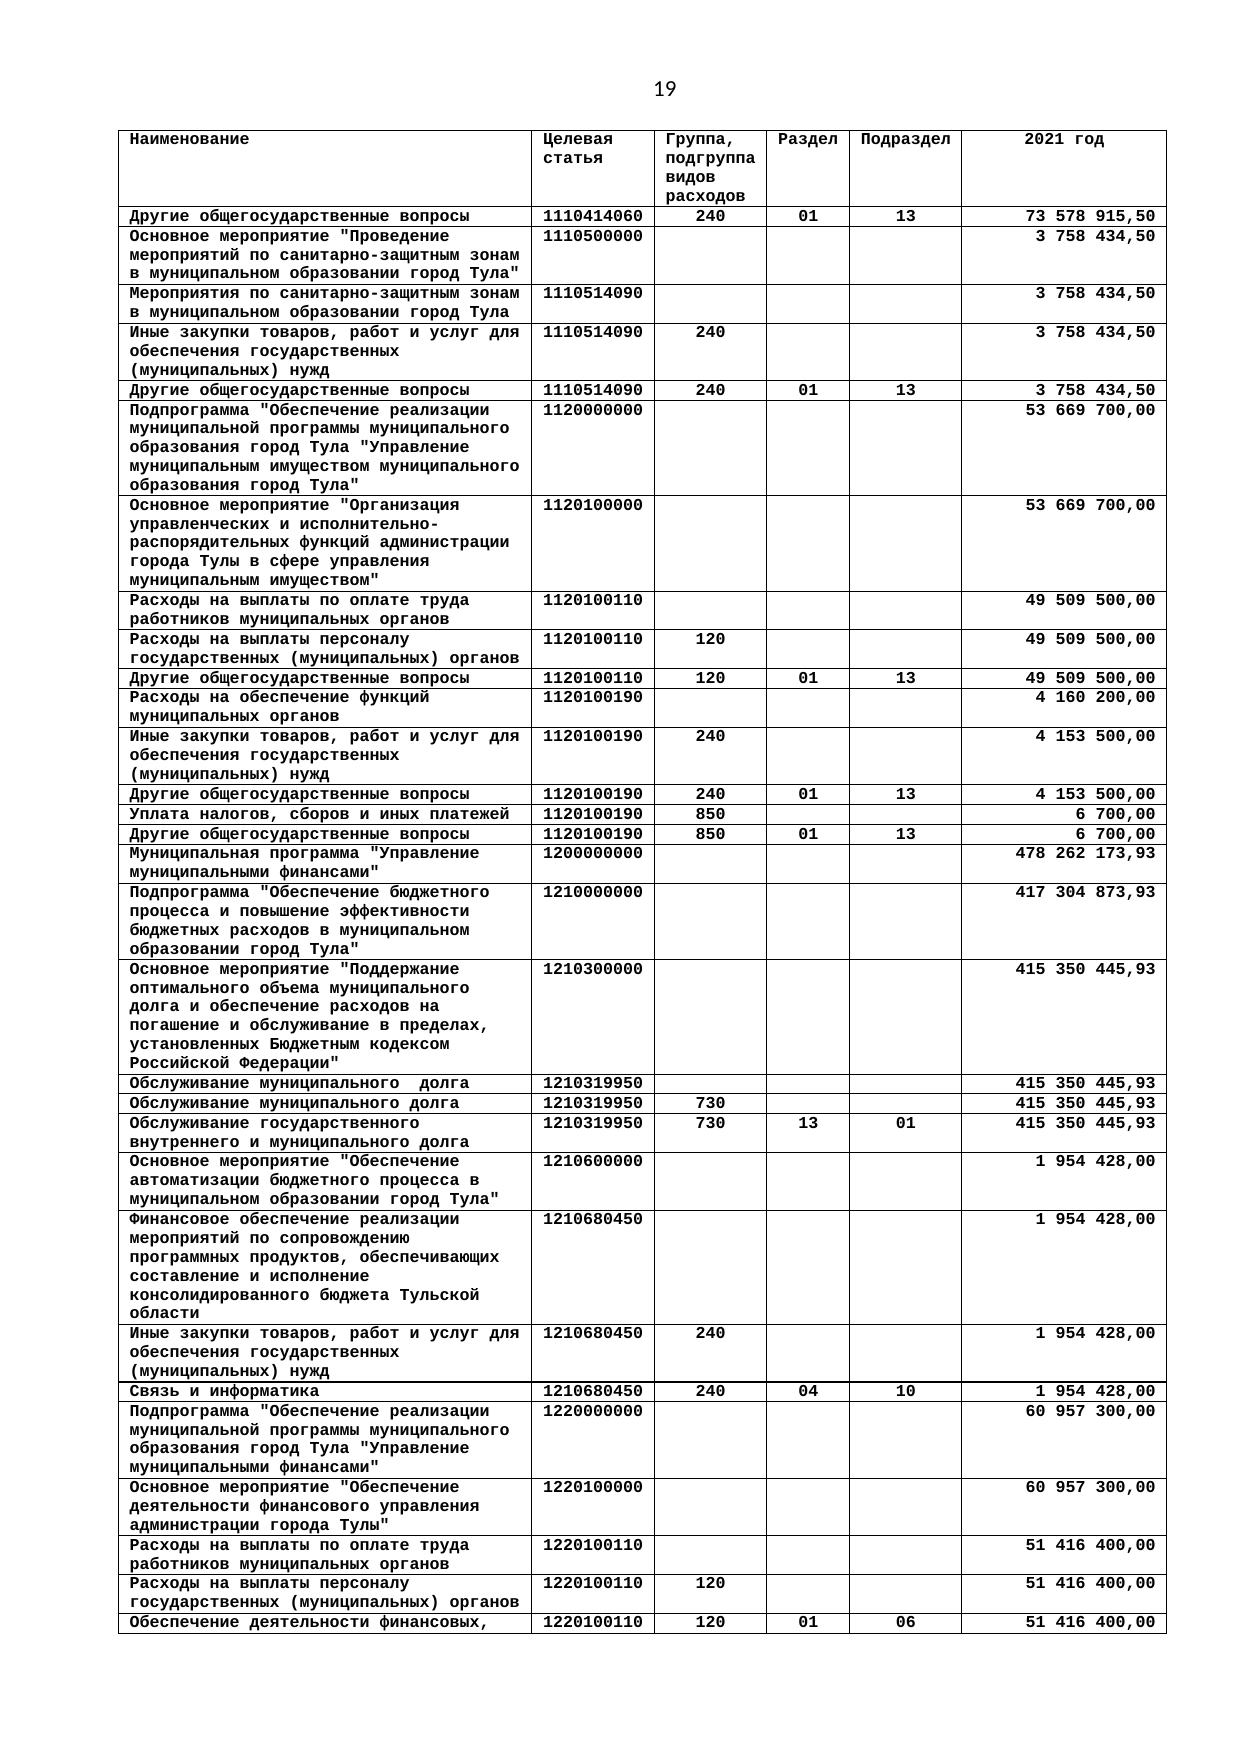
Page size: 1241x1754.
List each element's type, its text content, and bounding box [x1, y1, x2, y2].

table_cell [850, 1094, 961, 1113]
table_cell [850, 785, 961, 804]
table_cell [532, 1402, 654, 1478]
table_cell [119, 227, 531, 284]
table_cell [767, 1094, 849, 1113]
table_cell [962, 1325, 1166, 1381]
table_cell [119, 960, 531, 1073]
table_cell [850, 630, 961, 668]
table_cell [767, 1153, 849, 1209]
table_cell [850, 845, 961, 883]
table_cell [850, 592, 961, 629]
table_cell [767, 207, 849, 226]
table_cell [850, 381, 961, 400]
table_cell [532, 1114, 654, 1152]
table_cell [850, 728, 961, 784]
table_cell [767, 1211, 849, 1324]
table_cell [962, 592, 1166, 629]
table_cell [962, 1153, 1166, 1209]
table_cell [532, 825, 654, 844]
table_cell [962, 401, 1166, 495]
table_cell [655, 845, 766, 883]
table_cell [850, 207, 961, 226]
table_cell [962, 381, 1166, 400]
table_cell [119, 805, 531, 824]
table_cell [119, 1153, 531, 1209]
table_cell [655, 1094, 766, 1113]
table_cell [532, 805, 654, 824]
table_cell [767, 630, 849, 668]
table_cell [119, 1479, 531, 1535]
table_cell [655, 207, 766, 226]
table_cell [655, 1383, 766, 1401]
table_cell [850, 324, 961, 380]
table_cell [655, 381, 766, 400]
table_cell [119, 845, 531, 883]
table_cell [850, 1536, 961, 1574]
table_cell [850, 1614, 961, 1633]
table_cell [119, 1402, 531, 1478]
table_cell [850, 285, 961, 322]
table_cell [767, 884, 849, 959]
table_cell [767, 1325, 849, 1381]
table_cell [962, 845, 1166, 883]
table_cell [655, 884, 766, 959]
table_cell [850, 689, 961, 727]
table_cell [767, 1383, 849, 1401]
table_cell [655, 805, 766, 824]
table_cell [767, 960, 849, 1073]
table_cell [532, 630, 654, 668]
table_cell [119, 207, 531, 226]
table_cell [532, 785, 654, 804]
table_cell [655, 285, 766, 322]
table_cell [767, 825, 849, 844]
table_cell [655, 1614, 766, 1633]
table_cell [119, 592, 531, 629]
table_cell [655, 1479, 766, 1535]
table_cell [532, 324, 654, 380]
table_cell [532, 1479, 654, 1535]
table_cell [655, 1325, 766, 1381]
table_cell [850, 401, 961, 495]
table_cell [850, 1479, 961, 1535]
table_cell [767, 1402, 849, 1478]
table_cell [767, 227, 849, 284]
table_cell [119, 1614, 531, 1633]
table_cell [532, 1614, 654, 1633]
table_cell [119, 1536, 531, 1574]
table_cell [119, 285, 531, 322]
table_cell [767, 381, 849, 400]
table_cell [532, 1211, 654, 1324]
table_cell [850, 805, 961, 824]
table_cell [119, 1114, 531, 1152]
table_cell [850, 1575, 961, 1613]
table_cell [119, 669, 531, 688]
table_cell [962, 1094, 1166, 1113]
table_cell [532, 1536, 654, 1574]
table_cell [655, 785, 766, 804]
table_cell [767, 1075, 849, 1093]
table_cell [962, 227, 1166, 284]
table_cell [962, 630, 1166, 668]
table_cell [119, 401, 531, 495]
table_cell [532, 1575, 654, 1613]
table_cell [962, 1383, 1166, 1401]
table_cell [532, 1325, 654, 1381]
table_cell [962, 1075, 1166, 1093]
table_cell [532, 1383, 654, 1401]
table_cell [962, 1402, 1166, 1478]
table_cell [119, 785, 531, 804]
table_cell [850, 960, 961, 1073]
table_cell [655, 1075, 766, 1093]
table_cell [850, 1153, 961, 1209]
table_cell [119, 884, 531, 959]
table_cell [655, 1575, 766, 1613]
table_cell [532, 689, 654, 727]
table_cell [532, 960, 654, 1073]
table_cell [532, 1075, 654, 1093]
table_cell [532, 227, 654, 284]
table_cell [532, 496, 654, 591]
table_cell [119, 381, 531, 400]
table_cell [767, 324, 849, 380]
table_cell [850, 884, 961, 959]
table_header Раздел [767, 131, 849, 206]
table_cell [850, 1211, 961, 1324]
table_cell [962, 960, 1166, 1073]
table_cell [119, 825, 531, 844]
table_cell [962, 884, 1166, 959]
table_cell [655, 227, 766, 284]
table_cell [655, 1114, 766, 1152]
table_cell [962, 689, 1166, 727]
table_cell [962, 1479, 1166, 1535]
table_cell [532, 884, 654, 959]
table_header Наименование [119, 131, 531, 206]
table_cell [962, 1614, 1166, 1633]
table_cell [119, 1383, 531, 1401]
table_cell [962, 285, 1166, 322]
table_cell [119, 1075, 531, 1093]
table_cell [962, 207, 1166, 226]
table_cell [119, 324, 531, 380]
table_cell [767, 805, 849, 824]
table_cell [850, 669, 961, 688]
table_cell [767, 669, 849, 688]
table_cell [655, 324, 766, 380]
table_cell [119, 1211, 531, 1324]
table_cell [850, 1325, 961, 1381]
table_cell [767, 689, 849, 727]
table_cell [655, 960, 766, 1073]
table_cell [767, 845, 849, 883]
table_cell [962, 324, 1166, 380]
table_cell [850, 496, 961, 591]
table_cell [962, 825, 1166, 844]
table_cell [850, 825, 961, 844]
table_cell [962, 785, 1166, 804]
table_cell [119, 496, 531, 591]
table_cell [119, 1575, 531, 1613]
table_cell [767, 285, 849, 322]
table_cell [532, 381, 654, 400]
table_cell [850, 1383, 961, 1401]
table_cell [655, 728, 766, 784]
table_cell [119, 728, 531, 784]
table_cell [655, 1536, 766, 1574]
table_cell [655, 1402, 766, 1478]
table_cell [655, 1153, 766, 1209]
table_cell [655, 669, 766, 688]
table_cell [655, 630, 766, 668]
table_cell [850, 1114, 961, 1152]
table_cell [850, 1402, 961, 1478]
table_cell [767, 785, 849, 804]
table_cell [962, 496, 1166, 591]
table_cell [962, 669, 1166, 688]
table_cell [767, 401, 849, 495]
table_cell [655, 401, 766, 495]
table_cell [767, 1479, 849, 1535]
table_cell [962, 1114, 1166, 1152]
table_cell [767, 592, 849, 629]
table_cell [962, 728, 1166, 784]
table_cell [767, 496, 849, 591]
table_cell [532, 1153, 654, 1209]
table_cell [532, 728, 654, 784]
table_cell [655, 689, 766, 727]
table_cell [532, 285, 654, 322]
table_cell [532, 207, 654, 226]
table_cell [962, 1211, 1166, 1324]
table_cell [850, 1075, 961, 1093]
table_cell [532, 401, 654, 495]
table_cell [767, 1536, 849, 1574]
table_header 2021 год [962, 131, 1166, 206]
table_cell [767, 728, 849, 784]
table_header Целевая статья [532, 131, 654, 206]
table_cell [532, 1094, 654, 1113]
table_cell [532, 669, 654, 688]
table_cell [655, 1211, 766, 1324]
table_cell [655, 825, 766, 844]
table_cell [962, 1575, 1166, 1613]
table_header Группа, подгруппа видов расходов [655, 131, 766, 206]
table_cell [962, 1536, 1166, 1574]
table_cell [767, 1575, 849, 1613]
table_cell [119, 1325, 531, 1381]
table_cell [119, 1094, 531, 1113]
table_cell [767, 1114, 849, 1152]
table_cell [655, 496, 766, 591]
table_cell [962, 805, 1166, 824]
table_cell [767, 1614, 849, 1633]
table_header Подраздел [850, 131, 961, 206]
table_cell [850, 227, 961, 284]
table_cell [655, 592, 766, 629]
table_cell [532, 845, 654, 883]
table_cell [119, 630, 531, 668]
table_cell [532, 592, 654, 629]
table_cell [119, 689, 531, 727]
